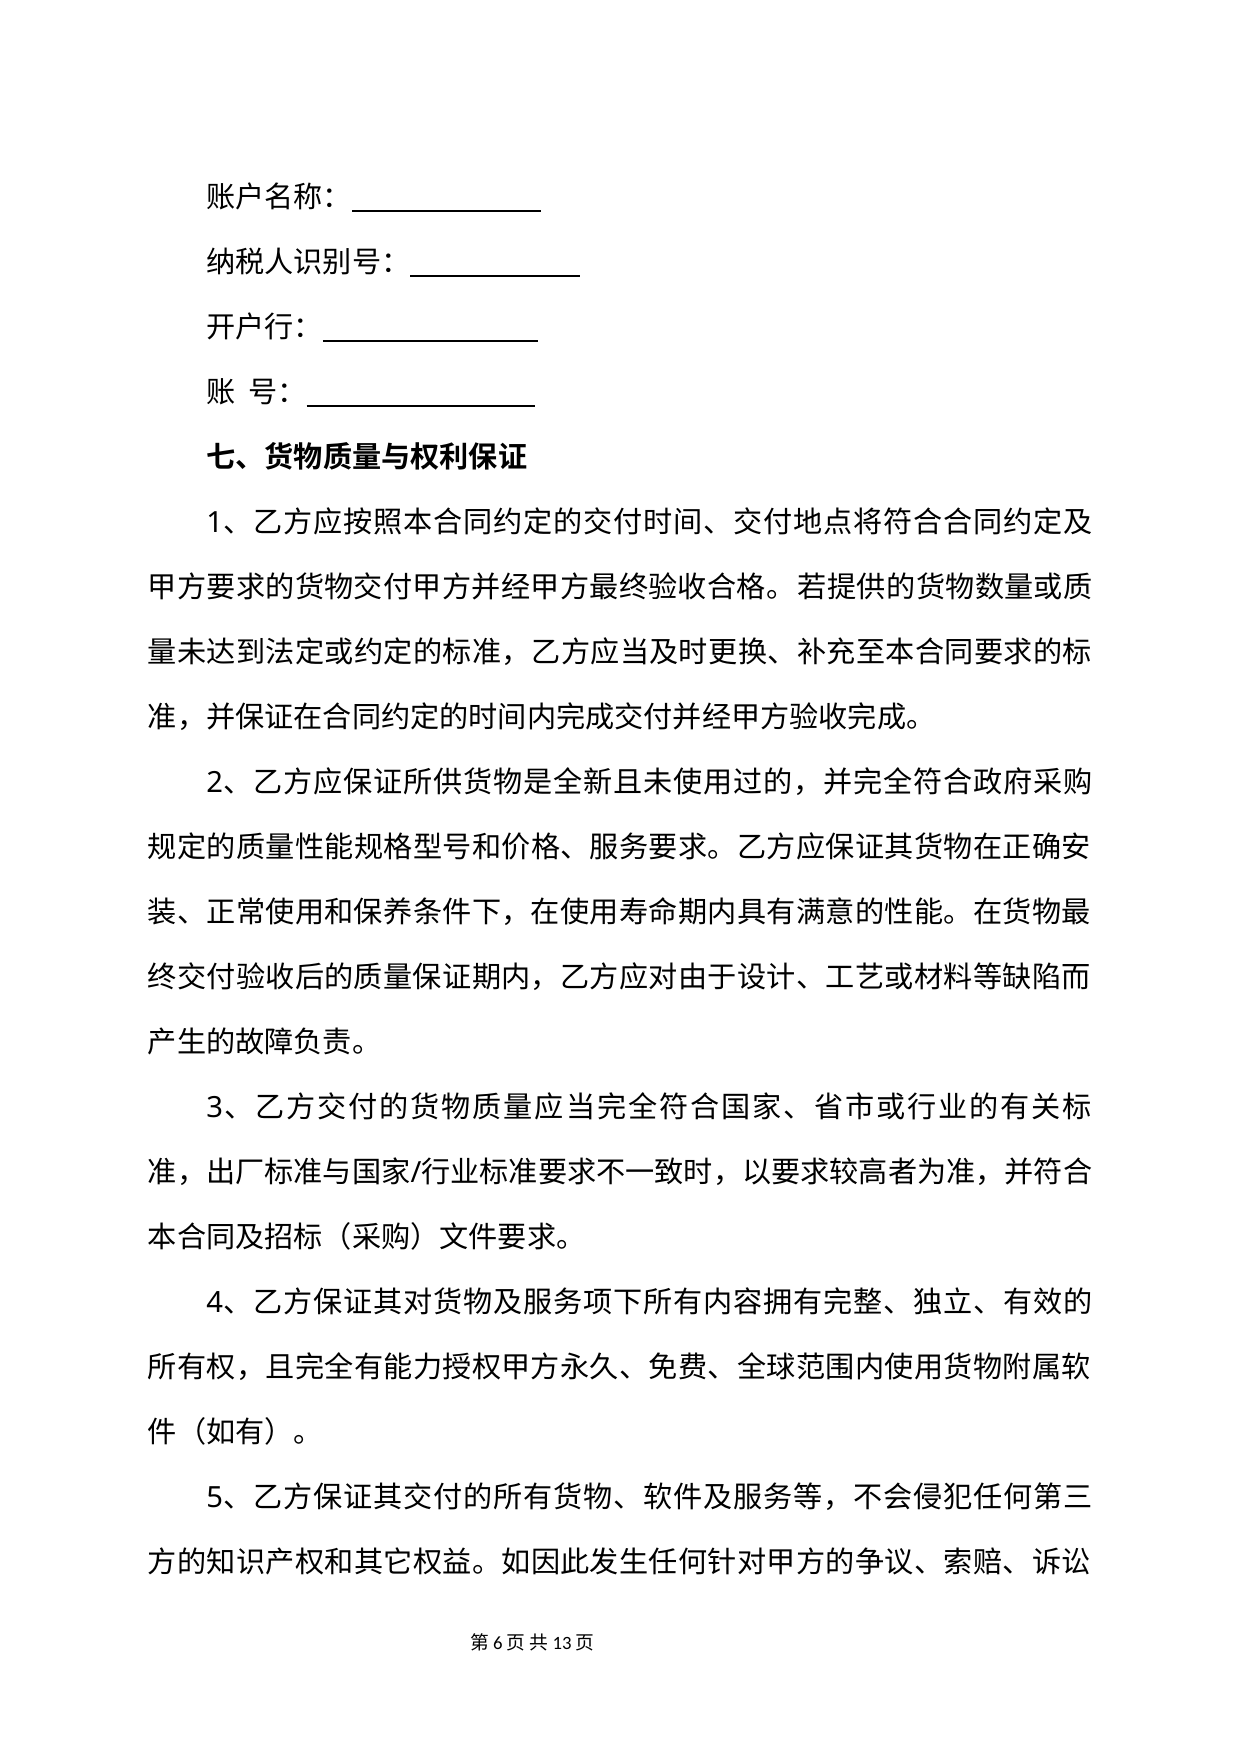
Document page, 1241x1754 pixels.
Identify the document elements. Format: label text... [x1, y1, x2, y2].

text 开户行： [148, 292, 1093, 357]
text 3、乙方交付的货物质量应当完全符合国家、省市或行业的有关标准，出厂标准与国家/行业标准要求不一致时，以要求较高者为准，并符合本合同及招标（采购）文件要求。 [148, 1072, 1093, 1267]
text 4、乙方保证其对货物及服务项下所有内容拥有完整、独立、有效的所有权，且完全有能力授权甲方永久、免费、全球范围内使用货物附属软件（如有）。 [148, 1267, 1093, 1462]
text 2、乙方应保证所供货物是全新且未使用过的，并完全符合政府采购规定的质量性能规格型号和价格、服务要求。乙方应保证其货物在正确安装、正常使用和保养条件下，在使用寿命期内具有满意的性能。在货物最终交付验收后的质量保证期内，乙方应对由于设计、工艺或材料等缺陷而产生的故障负责。 [148, 747, 1093, 1072]
text 1、乙方应按照本合同约定的交付时间、交付地点将符合合同约定及甲方要求的货物交付甲方并经甲方最终验收合格。若提供的货物数量或质量未达到法定或约定的标准，乙方应当及时更换、补充至本合同要求的标准，并保证在合同约定的时间内完成交付并经甲方验收完成。 [148, 487, 1093, 747]
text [148, 1462, 1093, 1592]
text 账户名称： [148, 162, 1093, 227]
text 账 号： [148, 357, 1093, 422]
text 七、货物质量与权利保证 [148, 422, 1093, 487]
text 纳税人识别号： [148, 227, 1093, 292]
